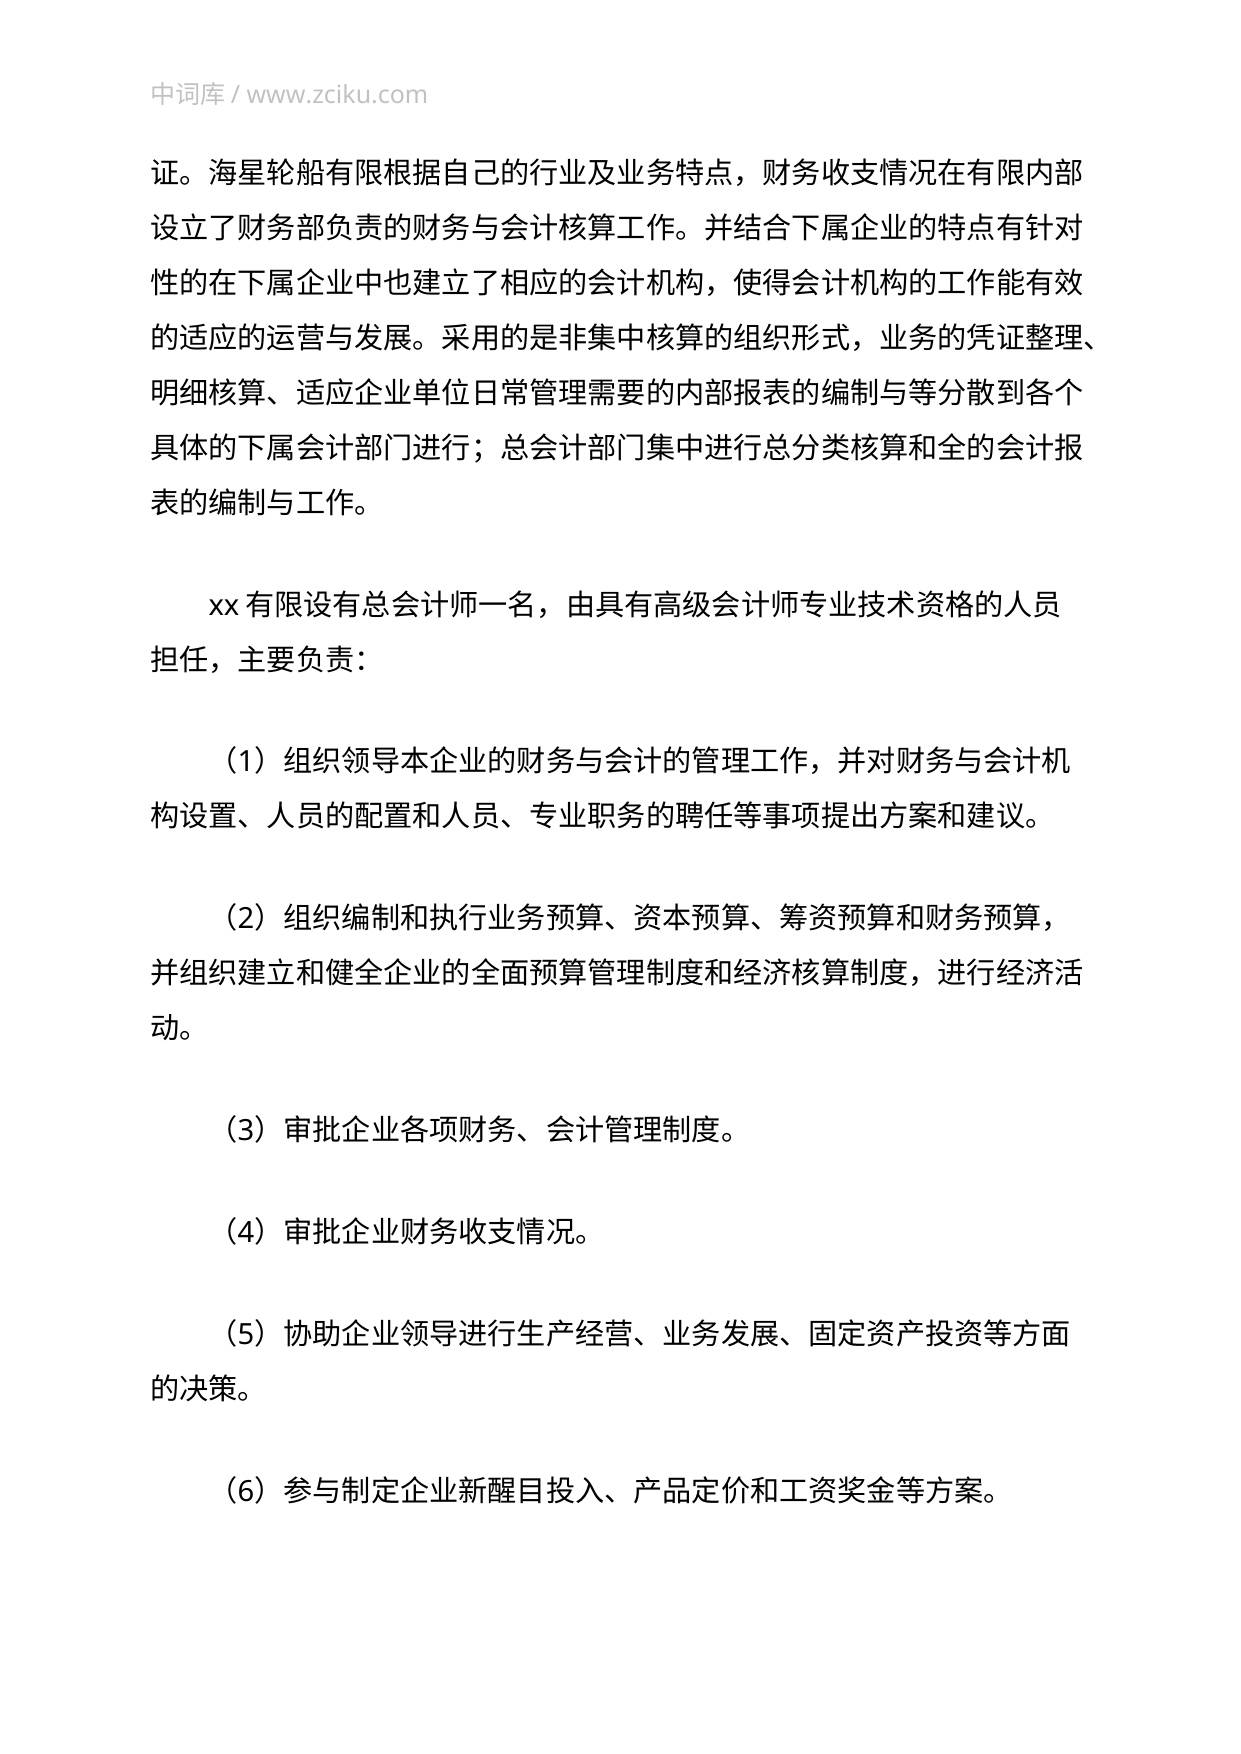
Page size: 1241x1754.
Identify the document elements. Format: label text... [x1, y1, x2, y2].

text （4）审批企业财务收支情况。 [150, 1208, 1090, 1251]
text （5）协助企业领导进行生产经营、业务发展、固定资产投资等方面的决策。 [150, 1310, 1090, 1408]
text xx有限设有总会计师一名，由具有高级会计师专业技术资格的人员担任，主要负责： [150, 581, 1090, 678]
text （2）组织编制和执行业务预算、资本预算、筹资预算和财务预算，并组织建立和健全企业的全面预算管理制度和经济核算制度，进行经济活动。 [150, 895, 1090, 1047]
text （1）组织领导本企业的财务与会计的管理工作，并对财务与会计机构设置、人员的配置和人员、专业职务的聘任等事项提出方案和建议。 [150, 738, 1090, 835]
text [150, 150, 1090, 522]
text （3）审批企业各项财务、会计管理制度。 [150, 1106, 1090, 1149]
text （6）参与制定企业新醒目投入、产品定价和工资奖金等方案。 [150, 1467, 1090, 1509]
